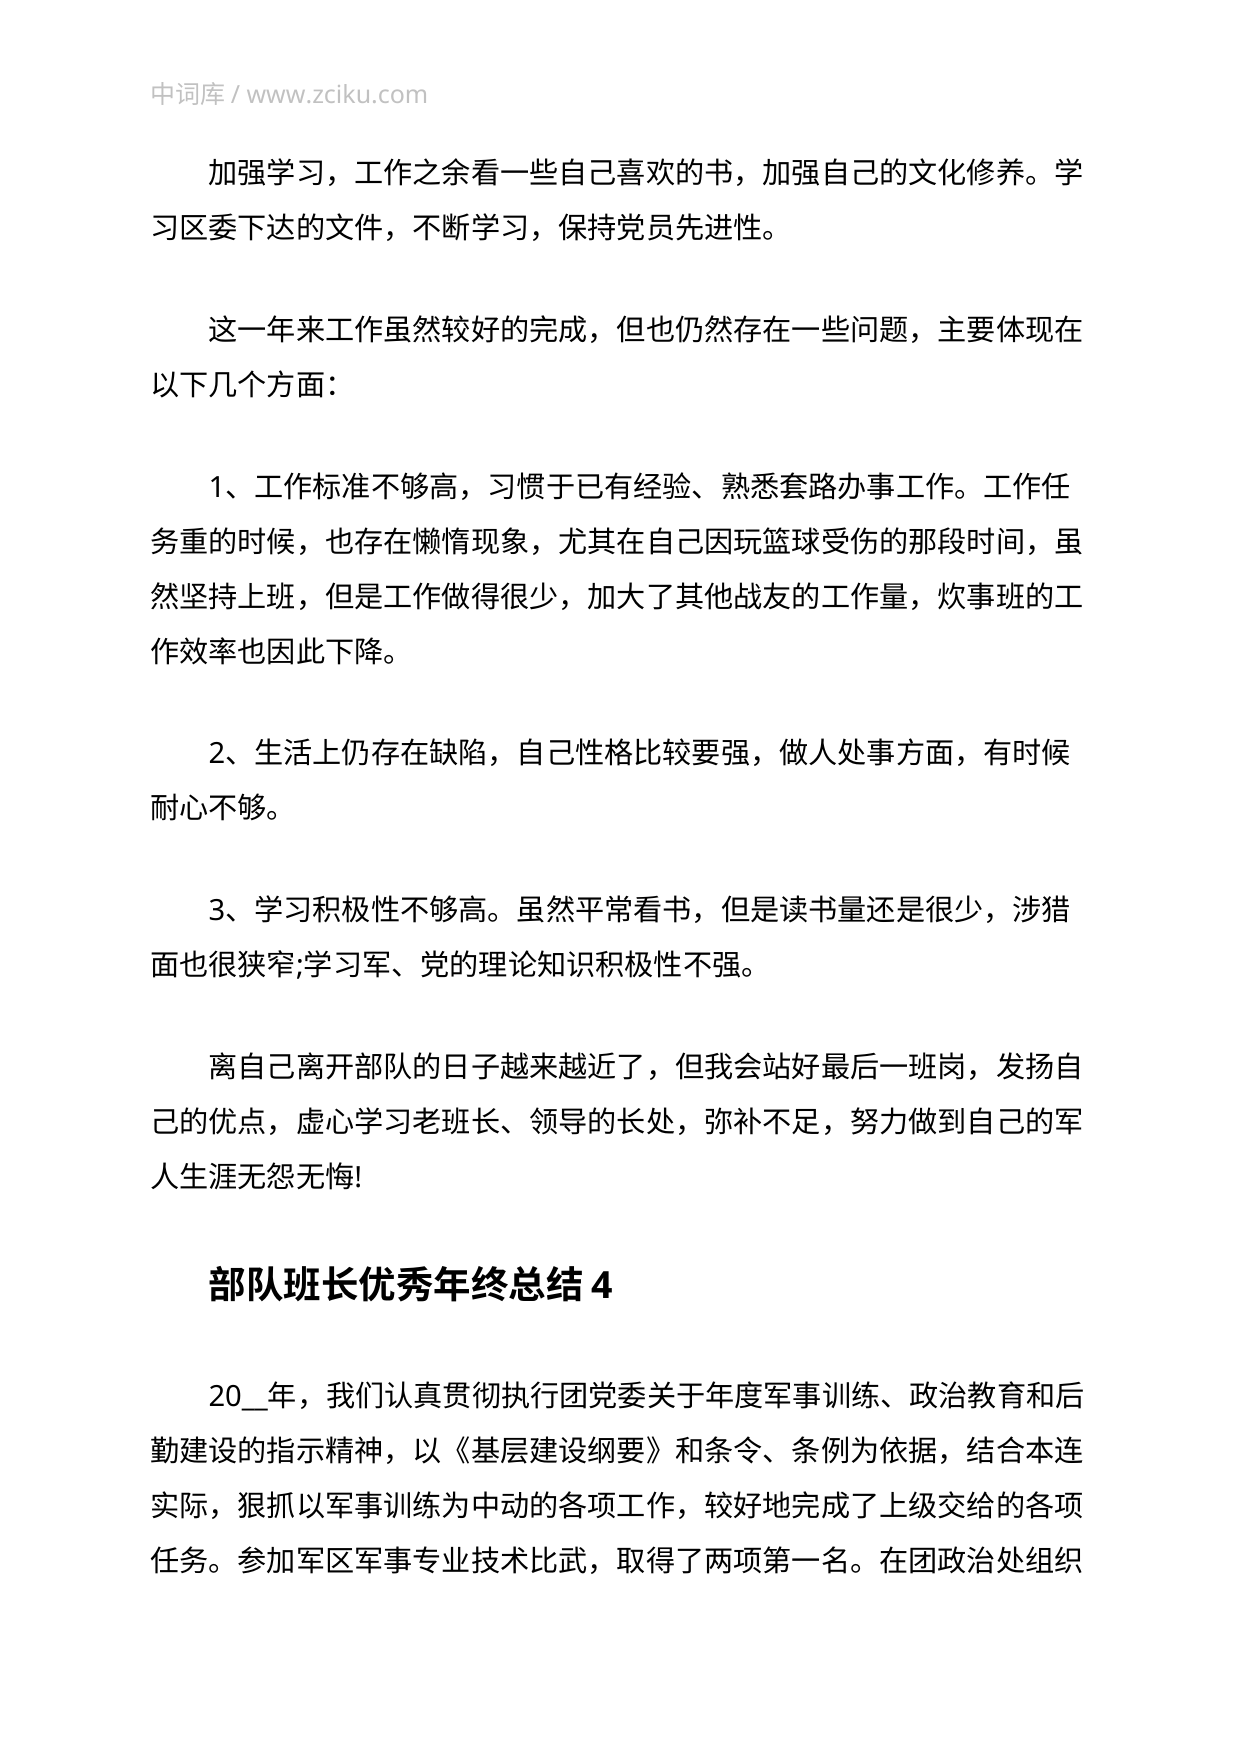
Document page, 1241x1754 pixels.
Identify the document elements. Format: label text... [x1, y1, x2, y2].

text 这一年来工作虽然较好的完成，但也仍然存在一些问题，主要体现在以下几个方面： [150, 307, 1090, 404]
text 加强学习，工作之余看一些自己喜欢的书，加强自己的文化修养。学习区委下达的文件，不断学习，保持党员先进性。 [150, 150, 1090, 247]
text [150, 1373, 1090, 1580]
text 3、学习积极性不够高。虽然平常看书，但是读书量还是很少，涉猎面也很狭窄;学习军、党的理论知识积极性不强。 [150, 887, 1090, 984]
text 部队班长优秀年终总结4 [150, 1255, 1090, 1310]
text 1、工作标准不够高，习惯于已有经验、熟悉套路办事工作。工作任务重的时候，也存在懒惰现象，尤其在自己因玩篮球受伤的那段时间，虽然坚持上班，但是工作做得很少，加大了其他战友的工作量，炊事班的工作效率也因此下降。 [150, 463, 1090, 670]
text 2、生活上仍存在缺陷，自己性格比较要强，做人处事方面，有时候耐心不够。 [150, 730, 1090, 827]
text 离自己离开部队的日子越来越近了，但我会站好最后一班岗，发扬自己的优点，虚心学习老班长、领导的长处，弥补不足，努力做到自己的军人生涯无怨无悔! [150, 1044, 1090, 1196]
